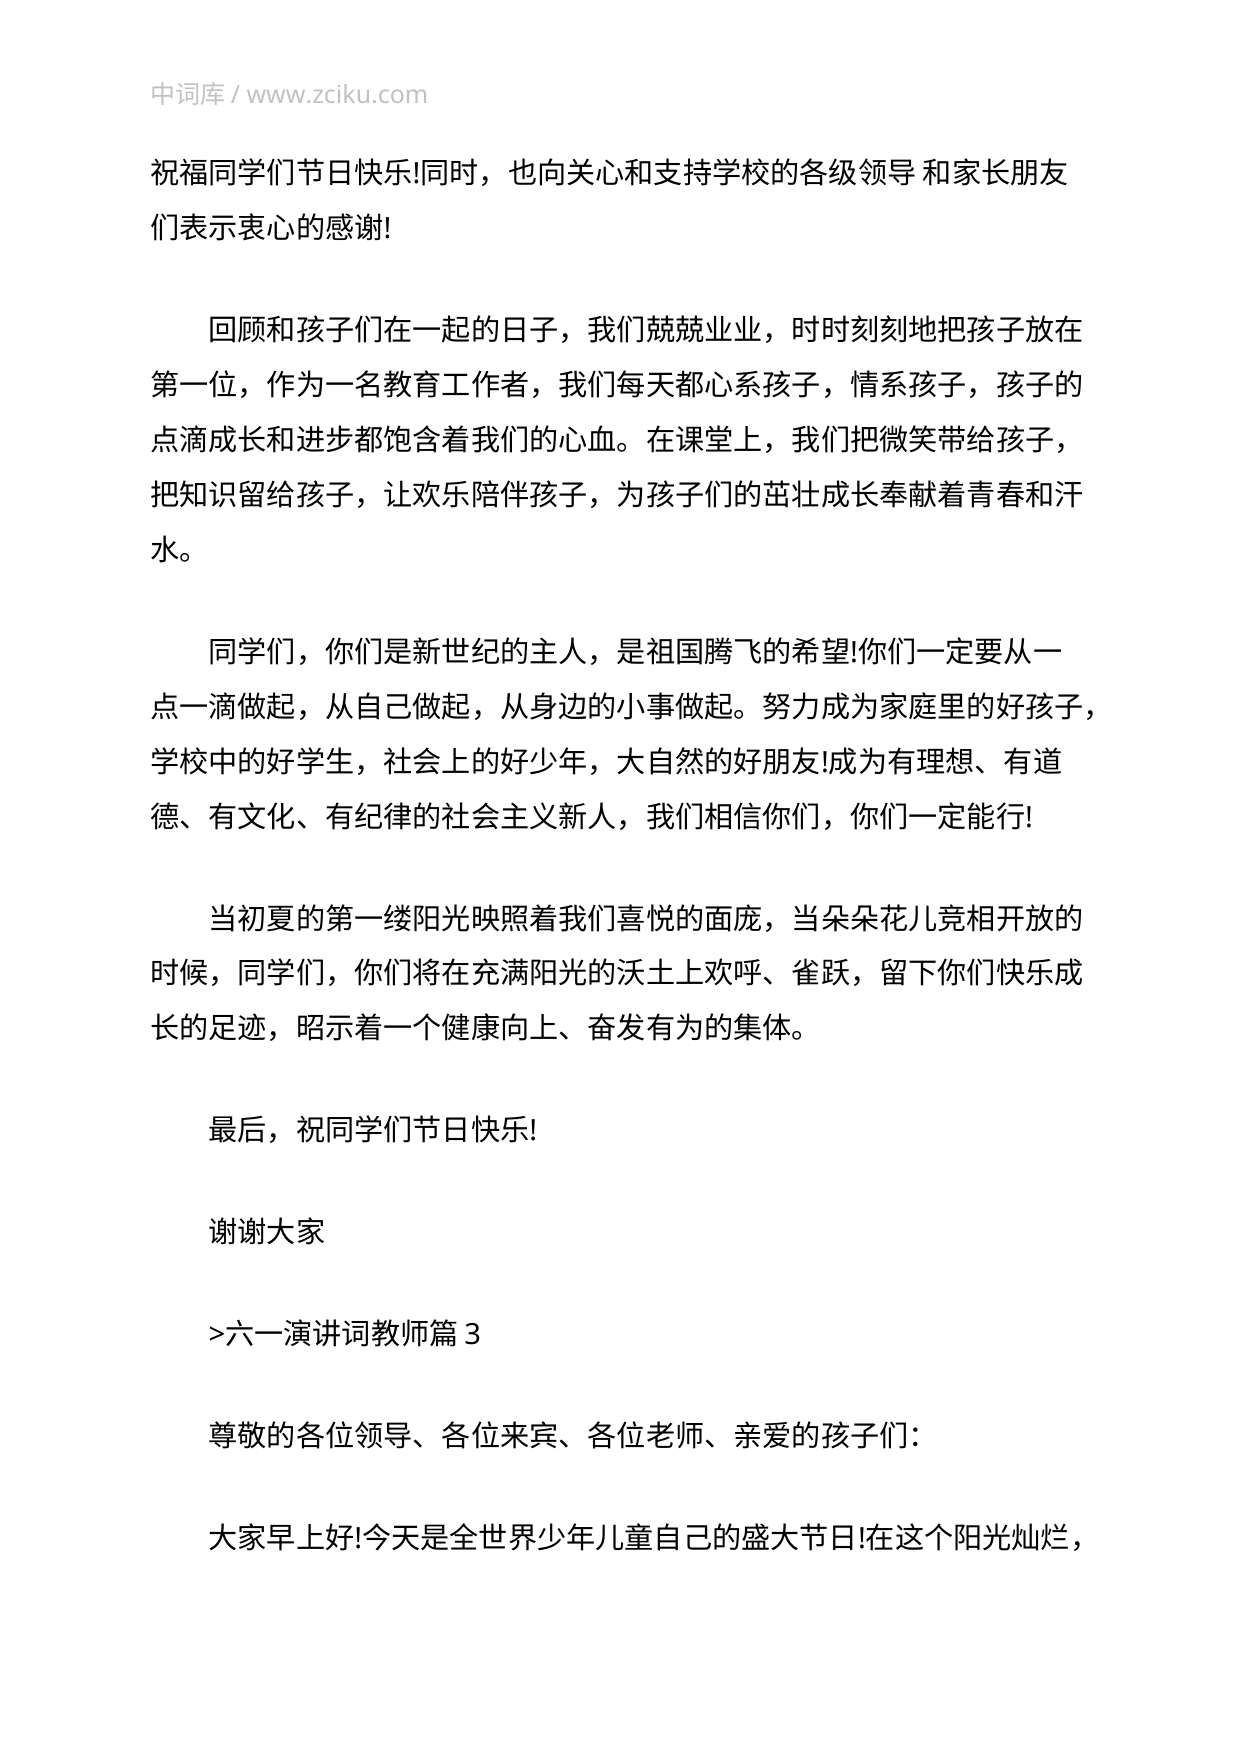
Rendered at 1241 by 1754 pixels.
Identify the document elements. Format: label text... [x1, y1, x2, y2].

text >六一演讲词教师篇3 [150, 1311, 1090, 1353]
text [150, 1514, 1090, 1557]
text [150, 150, 1090, 247]
text 最后，祝同学们节日快乐! [150, 1107, 1090, 1149]
text 尊敬的各位领导、各位来宾、各位老师、亲爱的孩子们： [150, 1412, 1090, 1455]
text 当初夏的第一缕阳光映照着我们喜悦的面庞，当朵朵花儿竞相开放的时候，同学们，你们将在充满阳光的沃土上欢呼、雀跃，留下你们快乐成长的足迹，昭示着一个健康向上、奋发有为的集体。 [150, 895, 1090, 1047]
text 谢谢大家 [150, 1209, 1090, 1251]
text 同学们，你们是新世纪的主人，是祖国腾飞的希望!你们一定要从一点一滴做起，从自己做起，从身边的小事做起。努力成为家庭里的好孩子，学校中的好学生，社会上的好少年，大自然的好朋友!成为有理想、有道德、有文化、有纪律的社会主义新人，我们相信你们，你们一定能行! [150, 628, 1090, 836]
text 回顾和孩子们在一起的日子，我们兢兢业业，时时刻刻地把孩子放在第一位，作为一名教育工作者，我们每天都心系孩子，情系孩子，孩子的点滴成长和进步都饱含着我们的心血。在课堂上，我们把微笑带给孩子，把知识留给孩子，让欢乐陪伴孩子，为孩子们的茁壮成长奉献着青春和汗水。 [150, 307, 1090, 569]
